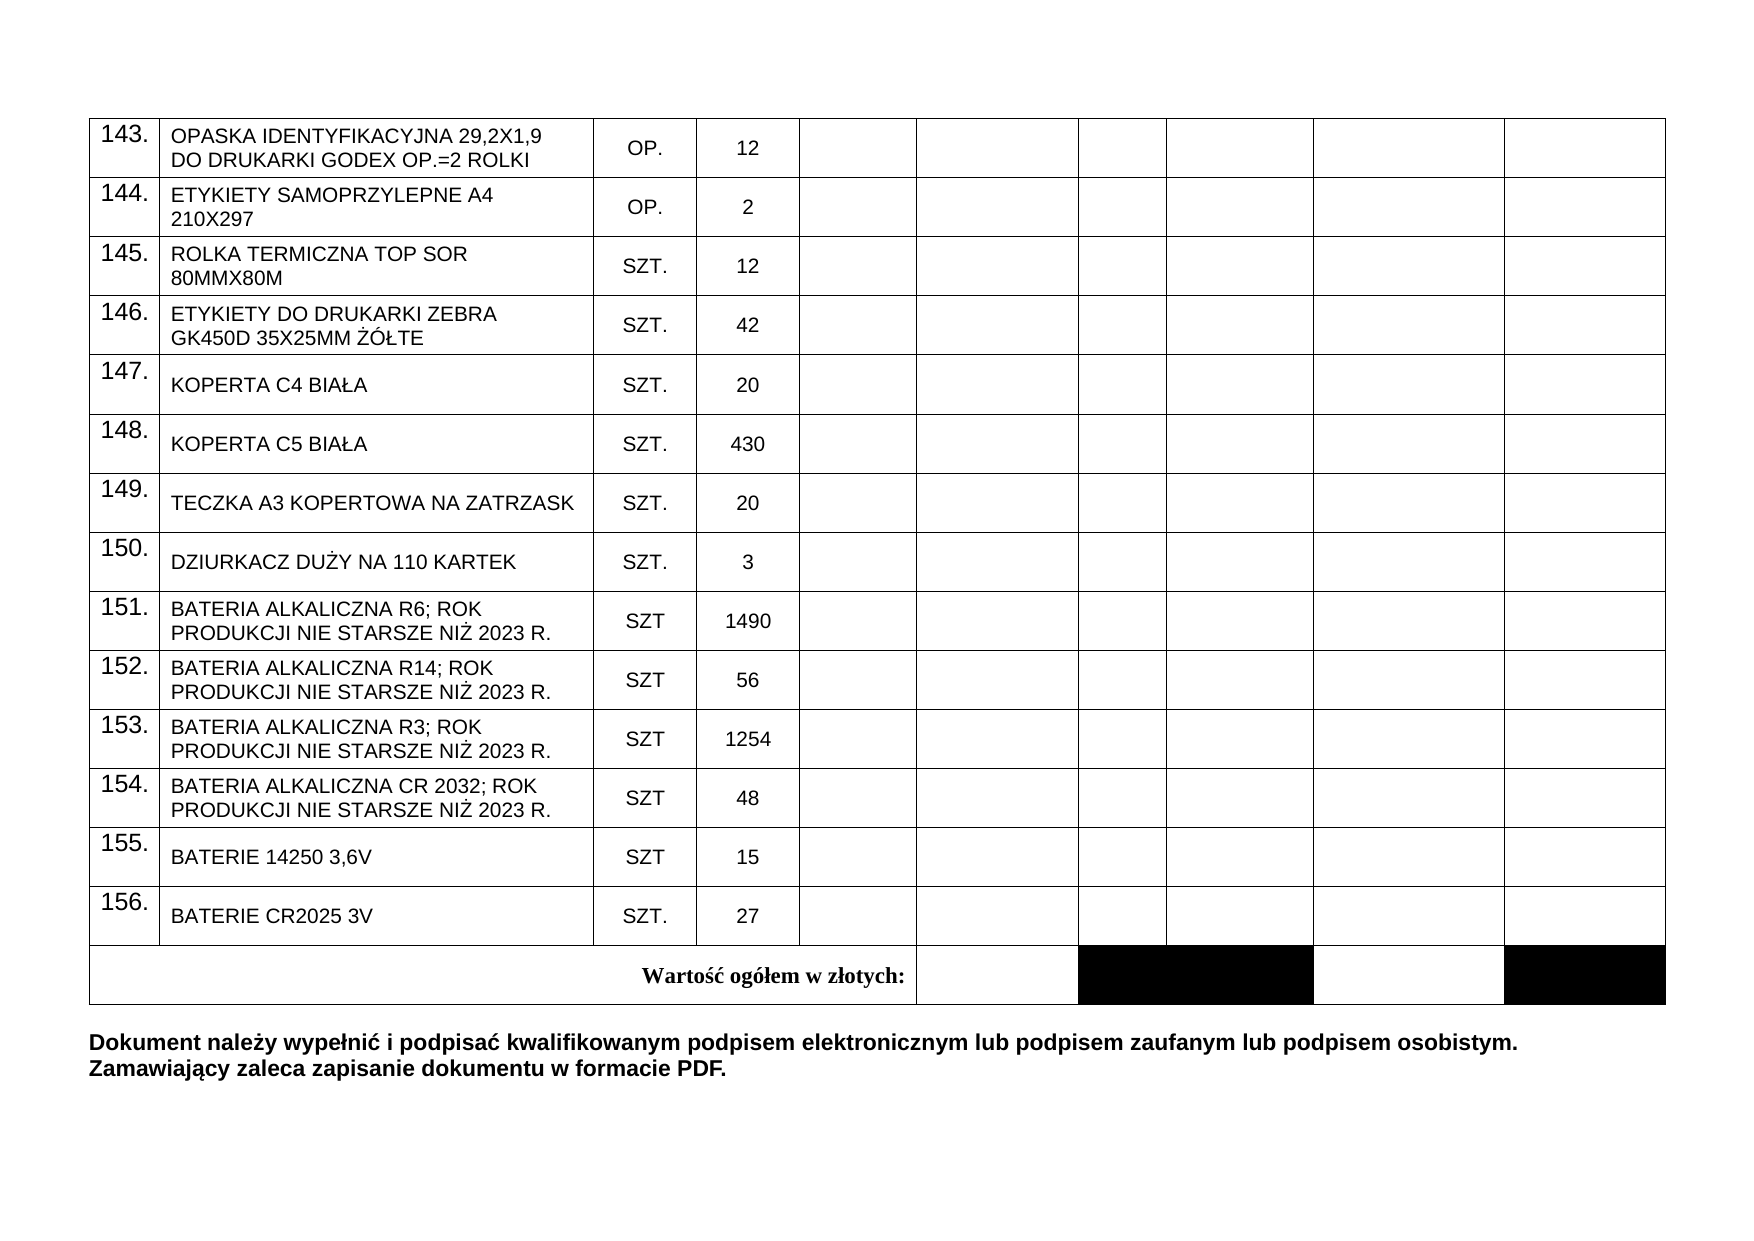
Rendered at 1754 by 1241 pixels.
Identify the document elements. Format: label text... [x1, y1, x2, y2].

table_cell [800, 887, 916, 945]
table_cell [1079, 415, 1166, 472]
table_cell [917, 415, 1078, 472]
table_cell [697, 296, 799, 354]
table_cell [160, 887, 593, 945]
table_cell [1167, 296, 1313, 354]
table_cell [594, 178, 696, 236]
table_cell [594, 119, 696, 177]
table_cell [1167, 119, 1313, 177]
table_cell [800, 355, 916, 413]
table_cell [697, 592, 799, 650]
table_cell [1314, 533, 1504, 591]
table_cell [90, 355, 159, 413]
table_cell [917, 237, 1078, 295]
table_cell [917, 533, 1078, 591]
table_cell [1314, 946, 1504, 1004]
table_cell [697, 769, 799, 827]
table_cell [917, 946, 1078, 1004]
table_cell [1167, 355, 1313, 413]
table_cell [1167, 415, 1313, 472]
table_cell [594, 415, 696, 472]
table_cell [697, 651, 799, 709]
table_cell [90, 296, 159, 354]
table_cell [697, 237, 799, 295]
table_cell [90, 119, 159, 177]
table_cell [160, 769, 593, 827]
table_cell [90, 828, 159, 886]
text Zamawiający zaleca zapisanie dokumentu w formacie PDF. [89, 1055, 1653, 1082]
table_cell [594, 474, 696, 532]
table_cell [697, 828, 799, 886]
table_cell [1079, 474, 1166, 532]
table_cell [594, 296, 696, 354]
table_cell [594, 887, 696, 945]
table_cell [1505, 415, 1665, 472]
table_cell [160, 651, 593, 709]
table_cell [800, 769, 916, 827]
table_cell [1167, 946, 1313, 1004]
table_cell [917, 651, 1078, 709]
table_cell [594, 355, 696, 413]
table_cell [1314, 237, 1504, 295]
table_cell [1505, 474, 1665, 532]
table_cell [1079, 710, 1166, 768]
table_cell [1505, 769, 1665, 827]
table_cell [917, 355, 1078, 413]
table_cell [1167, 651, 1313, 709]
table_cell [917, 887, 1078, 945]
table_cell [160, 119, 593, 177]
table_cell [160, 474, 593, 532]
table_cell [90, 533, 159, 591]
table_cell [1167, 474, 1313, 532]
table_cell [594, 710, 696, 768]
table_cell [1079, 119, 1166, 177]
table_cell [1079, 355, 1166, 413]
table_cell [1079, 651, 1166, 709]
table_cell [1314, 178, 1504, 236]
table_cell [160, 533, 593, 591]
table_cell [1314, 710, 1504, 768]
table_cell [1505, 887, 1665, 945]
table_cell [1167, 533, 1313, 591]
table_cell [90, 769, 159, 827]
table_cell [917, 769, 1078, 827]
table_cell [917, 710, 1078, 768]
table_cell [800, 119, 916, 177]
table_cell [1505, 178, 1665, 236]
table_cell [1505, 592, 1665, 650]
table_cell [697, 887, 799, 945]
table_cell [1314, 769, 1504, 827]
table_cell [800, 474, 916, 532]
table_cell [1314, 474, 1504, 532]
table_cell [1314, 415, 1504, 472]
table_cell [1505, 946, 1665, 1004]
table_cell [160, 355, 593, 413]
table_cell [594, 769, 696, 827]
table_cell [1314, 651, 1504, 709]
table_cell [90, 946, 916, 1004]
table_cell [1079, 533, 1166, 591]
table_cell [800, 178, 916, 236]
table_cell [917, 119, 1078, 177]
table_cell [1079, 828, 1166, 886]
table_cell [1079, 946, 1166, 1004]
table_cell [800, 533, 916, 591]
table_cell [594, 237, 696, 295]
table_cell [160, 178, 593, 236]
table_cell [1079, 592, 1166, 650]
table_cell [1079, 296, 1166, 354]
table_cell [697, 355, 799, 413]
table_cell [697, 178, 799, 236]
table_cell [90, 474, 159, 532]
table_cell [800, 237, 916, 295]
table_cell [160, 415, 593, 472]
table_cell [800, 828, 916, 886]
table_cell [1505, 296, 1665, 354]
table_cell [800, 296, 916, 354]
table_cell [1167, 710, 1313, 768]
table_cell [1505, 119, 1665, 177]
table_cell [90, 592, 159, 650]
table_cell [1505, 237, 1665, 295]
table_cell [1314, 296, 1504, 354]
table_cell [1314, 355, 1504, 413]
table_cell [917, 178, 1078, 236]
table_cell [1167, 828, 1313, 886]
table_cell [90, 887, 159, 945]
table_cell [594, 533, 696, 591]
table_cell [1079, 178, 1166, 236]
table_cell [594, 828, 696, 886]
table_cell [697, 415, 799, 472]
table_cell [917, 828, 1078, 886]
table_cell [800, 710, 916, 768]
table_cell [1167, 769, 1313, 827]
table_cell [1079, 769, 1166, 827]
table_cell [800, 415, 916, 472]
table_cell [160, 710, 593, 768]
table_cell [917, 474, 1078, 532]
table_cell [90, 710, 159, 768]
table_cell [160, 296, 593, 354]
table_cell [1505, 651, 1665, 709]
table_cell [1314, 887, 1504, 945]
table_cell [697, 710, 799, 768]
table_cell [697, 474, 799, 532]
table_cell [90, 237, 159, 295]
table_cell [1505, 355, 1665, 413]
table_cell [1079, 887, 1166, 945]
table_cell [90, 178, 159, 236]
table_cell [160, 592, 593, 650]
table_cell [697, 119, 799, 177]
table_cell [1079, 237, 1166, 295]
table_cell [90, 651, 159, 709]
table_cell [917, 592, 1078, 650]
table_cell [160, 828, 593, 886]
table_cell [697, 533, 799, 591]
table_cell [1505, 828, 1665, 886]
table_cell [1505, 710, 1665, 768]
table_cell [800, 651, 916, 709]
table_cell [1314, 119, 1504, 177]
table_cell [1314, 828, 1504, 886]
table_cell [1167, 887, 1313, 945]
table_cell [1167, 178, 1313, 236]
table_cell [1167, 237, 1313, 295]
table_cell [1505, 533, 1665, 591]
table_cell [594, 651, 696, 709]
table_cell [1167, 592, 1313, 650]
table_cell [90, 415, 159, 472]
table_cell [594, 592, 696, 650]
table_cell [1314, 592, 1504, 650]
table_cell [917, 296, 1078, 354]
text Dokument należy wypełnić i podpisać kwalifikowanym podpisem elektronicznym lub podpisem zaufanym lub podpisem osobistym. [89, 1029, 1653, 1055]
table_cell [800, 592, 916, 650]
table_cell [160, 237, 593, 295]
